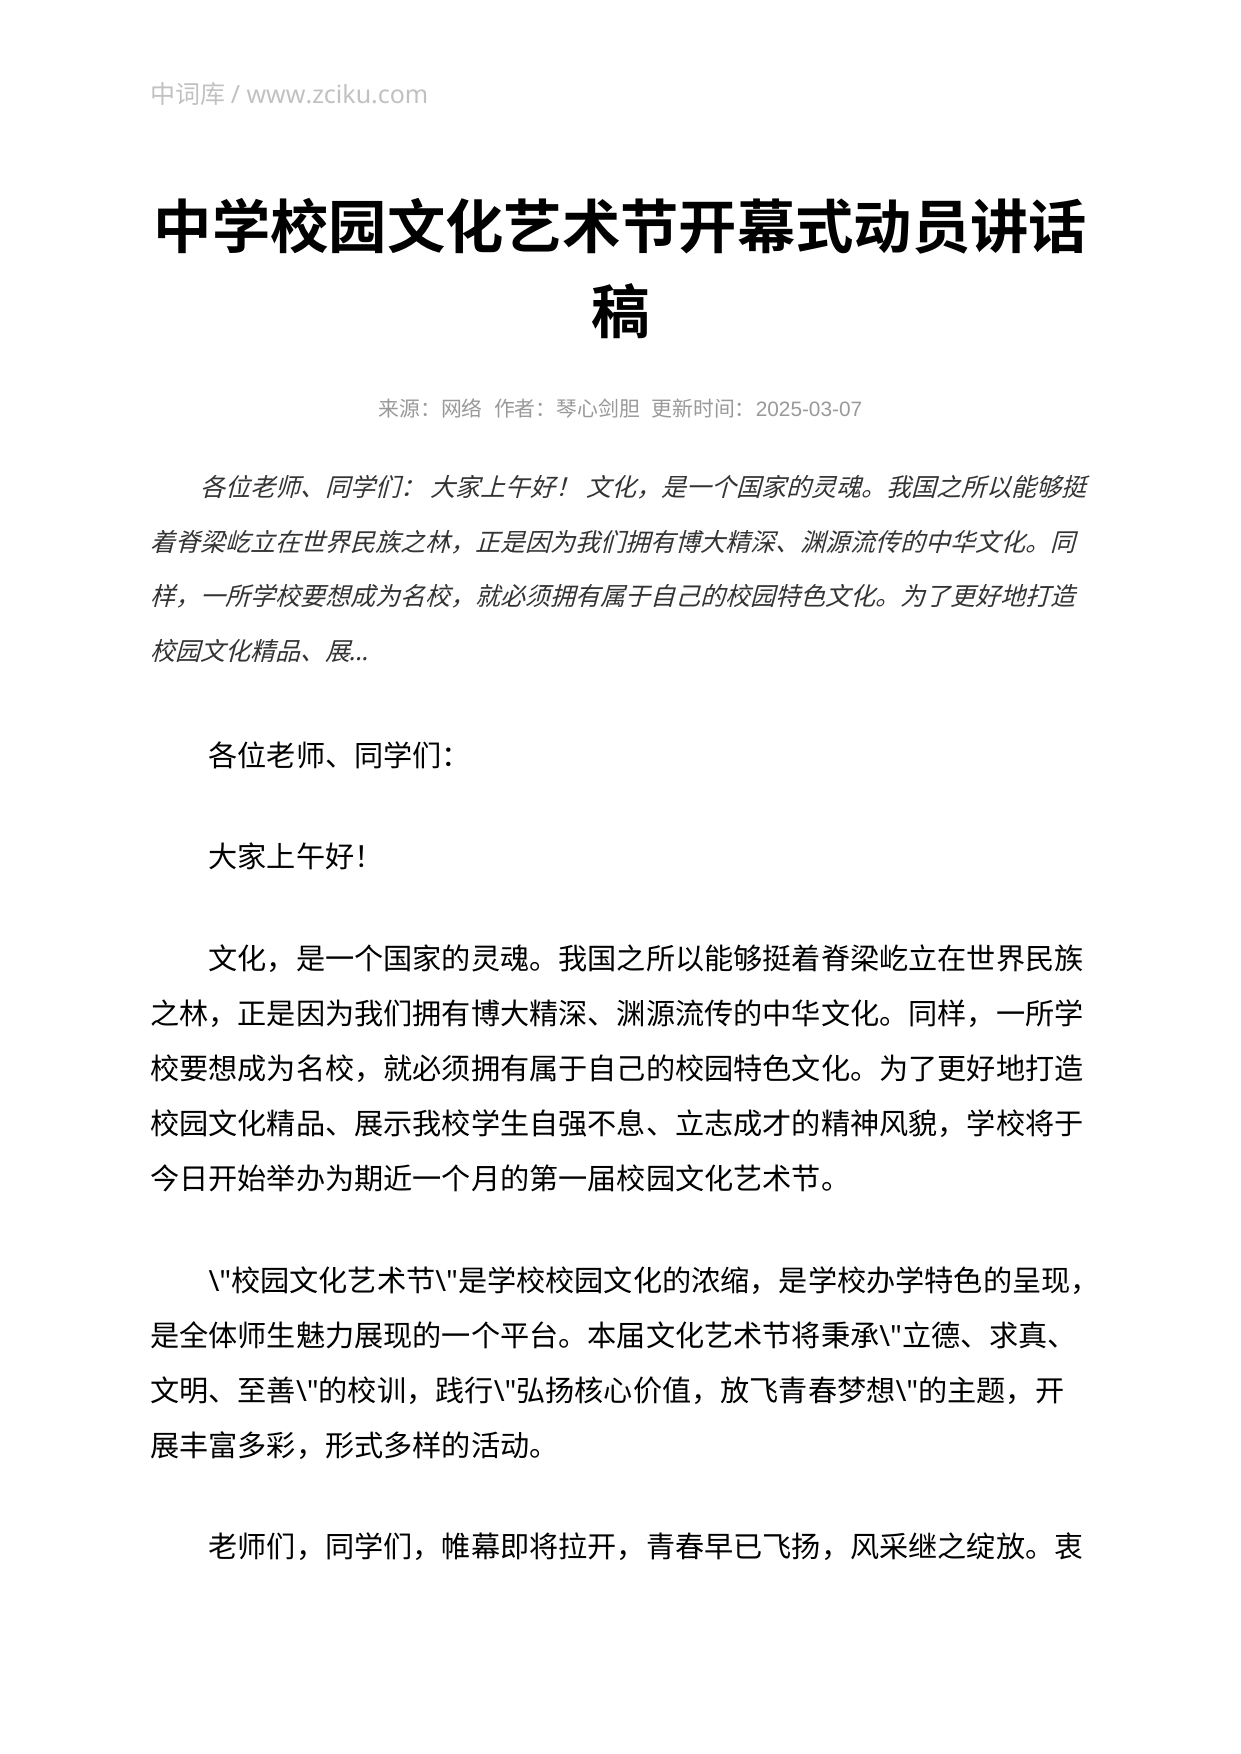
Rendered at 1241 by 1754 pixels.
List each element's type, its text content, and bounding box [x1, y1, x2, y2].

text 各位老师、同学们： 大家上午好！ 文化，是一个国家的灵魂。我国之所以能够挺着脊梁屹立在世界民族之林，正是因为我们拥有博大精深、渊源流传的中华文化。同样，一所学校要想成为名校，就必须拥有属于自己的校园特色文化。为了更好地打造校园文化精品、展... [150, 468, 1090, 667]
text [150, 1524, 1090, 1566]
text \"校园文化艺术节\"是学校校园文化的浓缩，是学校办学特色的呈现，是全体师生魅力展现的一个平台。本届文化艺术节将秉承\"立德、求真、文明、至善\"的校训，践行\"弘扬核心价值，放飞青春梦想\"的主题，开展丰富多彩，形式多样的活动。 [150, 1257, 1090, 1464]
text 来源：网络 作者：琴心剑胆 更新时间：2025-03-07 [150, 397, 1090, 421]
text 文化，是一个国家的灵魂。我国之所以能够挺着脊梁屹立在世界民族之林，正是因为我们拥有博大精深、渊源流传的中华文化。同样，一所学校要想成为名校，就必须拥有属于自己的校园特色文化。为了更好地打造校园文化精品、展示我校学生自强不息、立志成才的精神风貌，学校将于今日开始举办为期近一个月的第一届校园文化艺术节。 [150, 936, 1090, 1198]
text 大家上午好！ [150, 834, 1090, 876]
text 各位老师、同学们： [150, 732, 1090, 774]
subtitle 中学校园文化艺术节开幕式动员讲话稿 [150, 181, 1090, 350]
